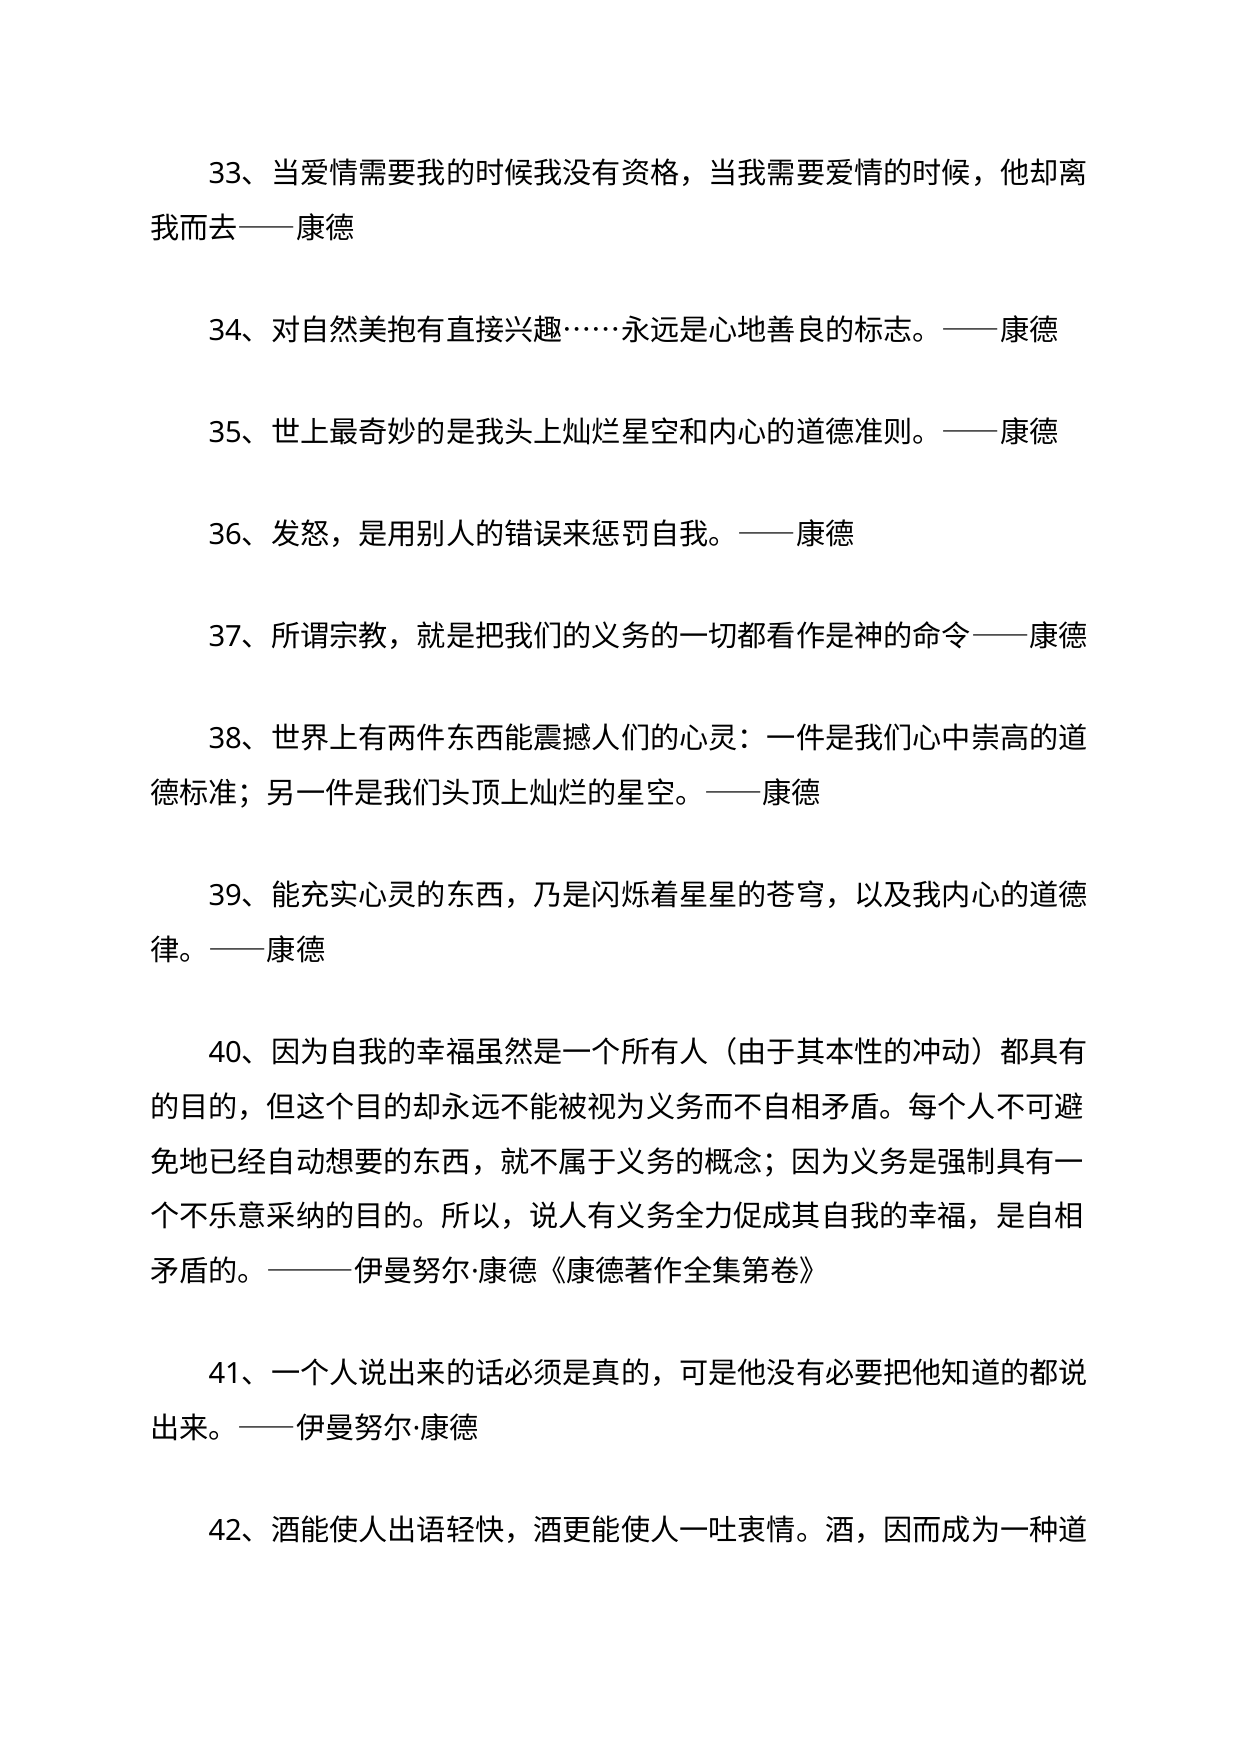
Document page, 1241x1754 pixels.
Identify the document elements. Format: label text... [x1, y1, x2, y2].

text 39、能充实心灵的东西，乃是闪烁着星星的苍穹，以及我内心的道德律。——康德 [150, 871, 1090, 969]
text 34、对自然美抱有直接兴趣……永远是心地善良的标志。——康德 [150, 307, 1090, 349]
text 36、发怒，是用别人的错误来惩罚自我。——康德 [150, 511, 1090, 553]
text 33、当爱情需要我的时候我没有资格，当我需要爱情的时候，他却离我而去——康德 [150, 150, 1090, 247]
text 37、所谓宗教，就是把我们的义务的一切都看作是神的命令——康德 [150, 613, 1090, 655]
text 35、世上最奇妙的是我头上灿烂星空和内心的道德准则。——康德 [150, 409, 1090, 451]
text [150, 1507, 1090, 1549]
text 41、一个人说出来的话必须是真的，可是他没有必要把他知道的都说出来。——伊曼努尔·康德 [150, 1350, 1090, 1447]
text 38、世界上有两件东西能震撼人们的心灵：一件是我们心中崇高的道德标准；另一件是我们头顶上灿烂的星空。——康德 [150, 715, 1090, 812]
text 40、因为自我的幸福虽然是一个所有人（由于其本性的冲动）都具有的目的，但这个目的却永远不能被视为义务而不自相矛盾。每个人不可避免地已经自动想要的东西，就不属于义务的概念；因为义务是强制具有一个不乐意采纳的目的。所以，说人有义务全力促成其自我的幸福，是自相矛盾的。———伊曼努尔·康德《康德著作全集第卷》 [150, 1028, 1090, 1290]
